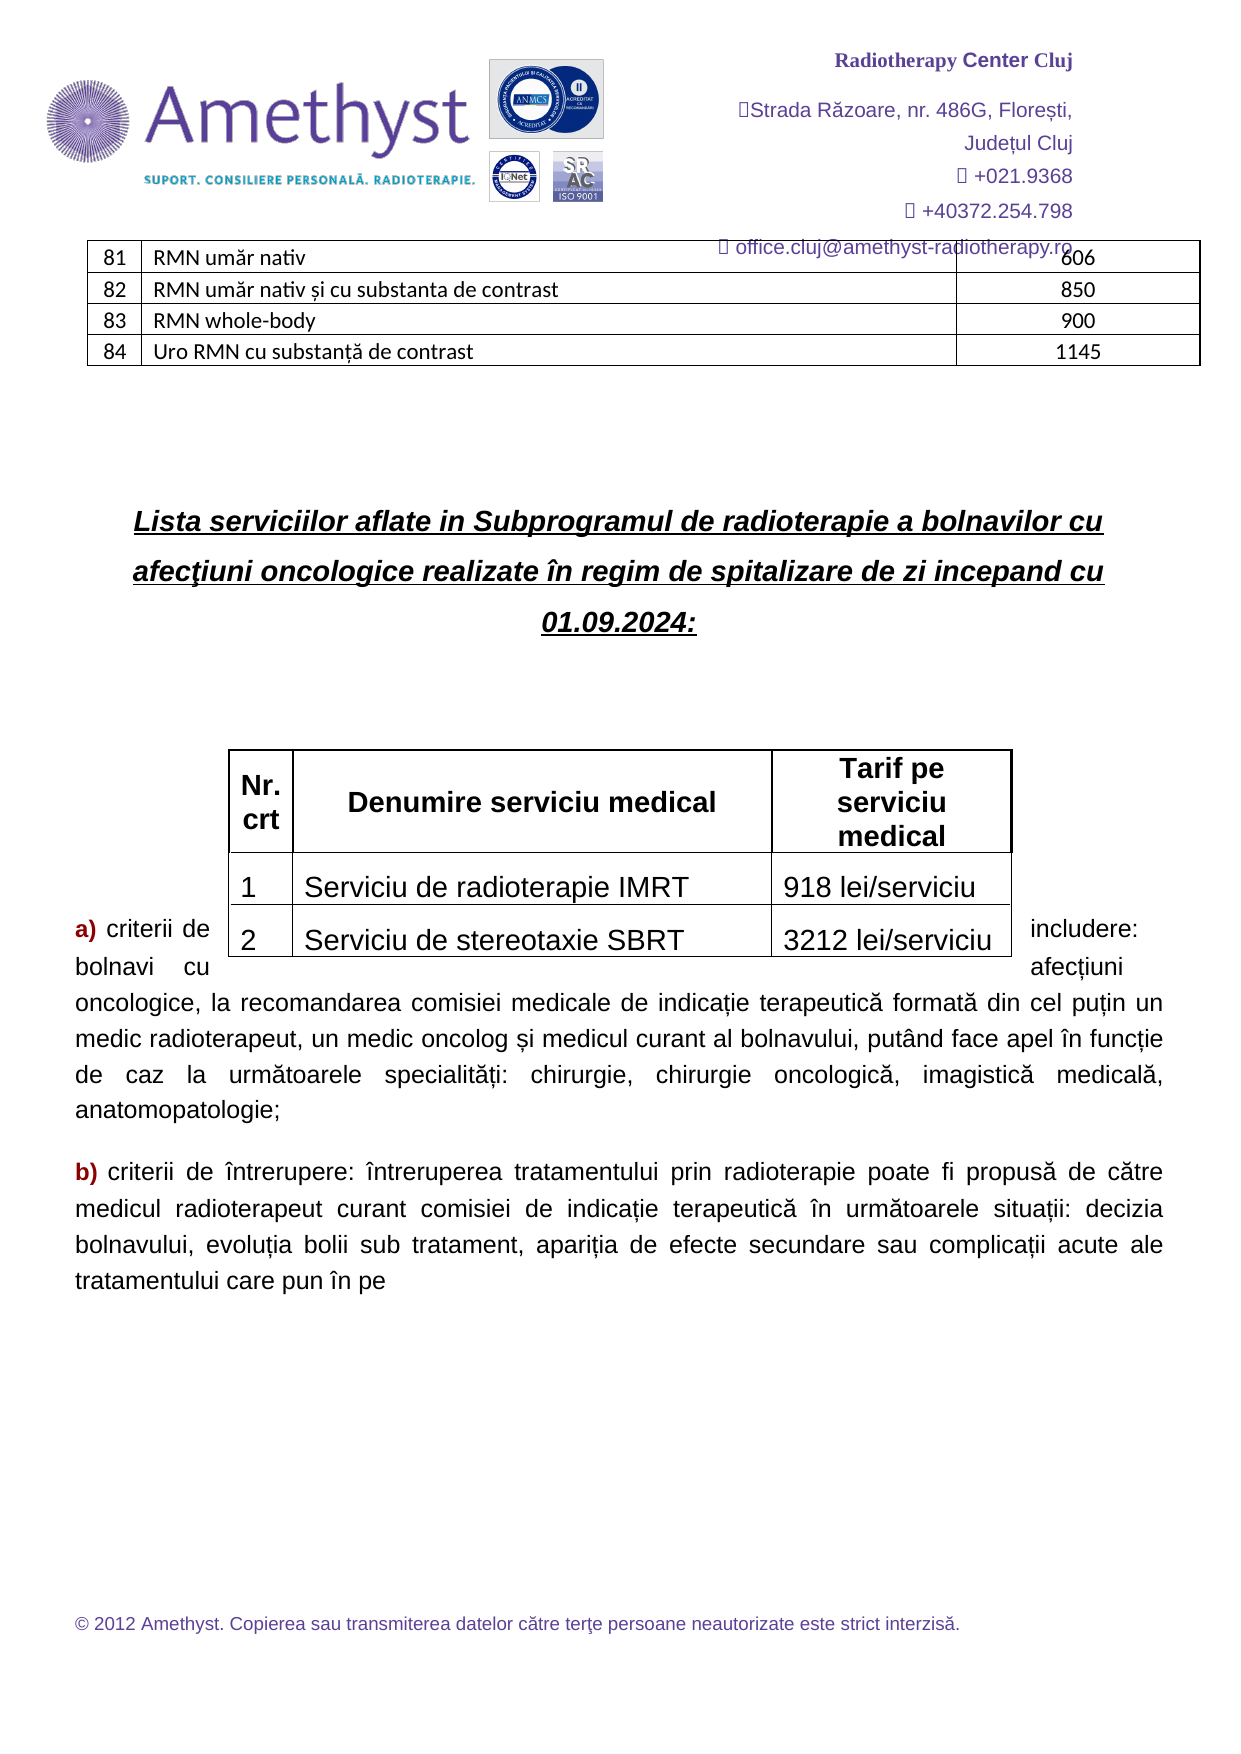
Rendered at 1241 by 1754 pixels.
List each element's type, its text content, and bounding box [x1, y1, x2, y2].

table_cell 2 [229, 904, 292, 956]
table_cell 850 [957, 273, 1199, 303]
text a) criterii de includere: bolnavi cu afecțiuni oncologice, la recomandarea comisiei medicale de indicație terapeutică formată din cel puțin un medic radioterapeut, un medic oncolog și medicul curant al bolnavului, putând face apel în funcție de caz la următoarele specialități: chirurgie, chirurgie oncologică, imagistică medicală, anatomopatologie; [75, 914, 1165, 1124]
table_cell Serviciu de radioterapie IMRT [293, 853, 771, 904]
table_cell RMN whole-body [142, 304, 956, 334]
table_cell 83 [88, 304, 141, 334]
table_cell Serviciu de stereotaxie SBRT [293, 905, 771, 956]
table_header Tarif pe serviciu medical [773, 751, 1010, 852]
table_cell 918 lei/serviciu [772, 853, 1011, 904]
table_cell 84 [88, 335, 141, 365]
table_cell 1 [229, 853, 292, 904]
text b) criterii de întrerupere: întreruperea tratamentului prin radioterapie poate fi propusă de către medicul radioterapeut curant comisiei de indicație terapeutică în următoarele situații: decizia bolnavului, evoluția bolii sub tratament, apariția de efecte secundare sau complicații acute ale tratamentului care pun în pe [75, 1156, 1165, 1295]
table_cell 900 [957, 304, 1199, 334]
table_cell Uro RMN cu substanţă de contrast [142, 335, 956, 365]
text Lista serviciilor aflate in Subprogramul de radioterapie a bolnavilor cu afecţiuni oncologice realizate în regim de spitalizare de zi incepand cu 01.09.2024: [75, 504, 1165, 638]
table_header Nr. crt [230, 751, 292, 852]
table_cell 1145 [957, 335, 1199, 365]
picture [46, 49, 606, 207]
table_header Denumire serviciu medical [294, 751, 771, 852]
table_cell 81 [88, 241, 141, 272]
table_cell RMN umăr nativ [142, 241, 956, 272]
table_cell 3212 lei/serviciu [772, 904, 1011, 956]
table_cell RMN umăr nativ şi cu substanta de contrast [142, 273, 956, 303]
table_cell 606 [957, 241, 1199, 272]
table_cell 82 [88, 273, 141, 303]
